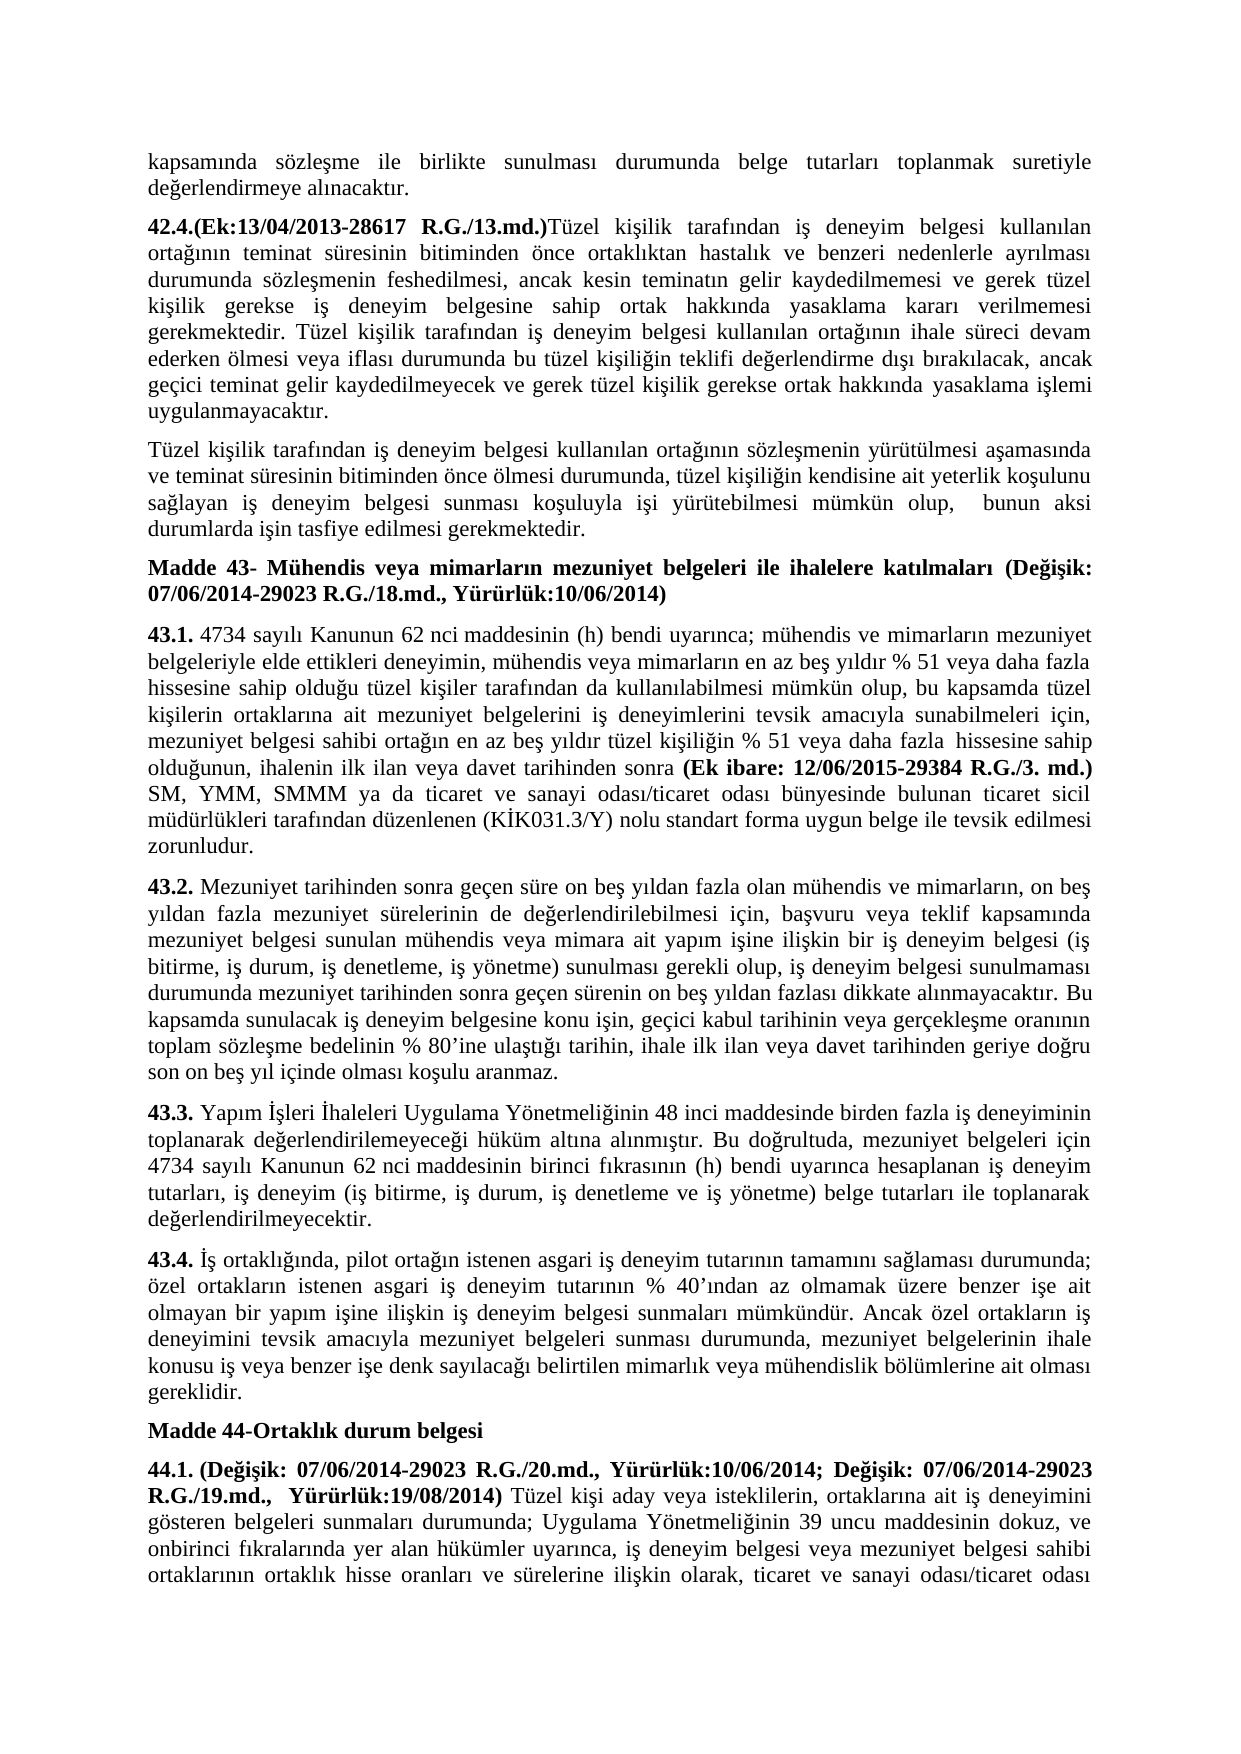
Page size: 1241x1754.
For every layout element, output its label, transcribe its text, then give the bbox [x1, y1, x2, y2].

text 43.4. İş ortaklığında, pilot ortağın istenen asgari iş deneyim tutarının tamamını sağlaması durumunda; özel ortakların istenen asgari iş deneyim tutarının % 40’ından az olmamak üzere benzer işe ait olmayan bir yapım işine ilişkin iş deneyim belgesi sunmaları mümkündür. Ancak özel ortakların iş deneyimini tevsik amacıyla mezuniyet belgeleri sunması durumunda, mezuniyet belgelerinin ihale konusu iş veya benzer işe denk sayılacağı belirtilen mimarlık veya mühendislik bölümlerine ait olması gereklidir. [148, 1244, 1092, 1404]
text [148, 1456, 1092, 1587]
text 43.1. 4734 sayılı Kanunun 62 nci maddesinin (h) bendi uyarınca; mühendis ve mimarların mezuniyet belgeleriyle elde ettikleri deneyimin, mühendis veya mimarların en az beş yıldır % 51 veya daha fazla hissesine sahip olduğu tüzel kişiler tarafından da kullanılabilmesi mümkün olup, bu kapsamda tüzel kişilerin ortaklarına ait mezuniyet belgelerini iş deneyimlerini tevsik amacıyla sunabilmeleri için, mezuniyet belgesi sahibi ortağın en az beş yıldır tüzel kişiliğin % 51 veya daha fazla hissesine sahip olduğunun, ihalenin ilk ilan veya davet tarihinden sonra (Ek ibare: 12/06/2015-29384 R.G./3. md.) SM, YMM, SMMM ya da ticaret ve sanayi odası/ticaret odası bünyesinde bulunan ticaret sicil müdürlükleri tarafından düzenlenen (KİK031.3/Y) nolu standart forma uygun belge ile tevsik edilmesi zorunludur. [148, 619, 1092, 859]
text Madde 43- Mühendis veya mimarların mezuniyet belgeleri ile ihalelere katılmaları (Değişik: 07/06/2014-29023 R.G./18.md., Yürürlük:10/06/2014) [148, 554, 1092, 607]
text 42.4.(Ek:13/04/2013-28617 R.G./13.md.)Tüzel kişilik tarafından iş deneyim belgesi kullanılan ortağının teminat süresinin bitiminden önce ortaklıktan hastalık ve benzeri nedenlerle ayrılması durumunda sözleşmenin feshedilmesi, ancak kesin teminatın gelir kaydedilmemesi ve gerek tüzel kişilik gerekse iş deneyim belgesine sahip ortak hakkında yasaklama kararı verilmemesi gerekmektedir. Tüzel kişilik tarafından iş deneyim belgesi kullanılan ortağının ihale süreci devam ederken ölmesi veya iflası durumunda bu tüzel kişiliğin teklifi değerlendirme dışı bırakılacak, ancak geçici teminat gelir kaydedilmeyecek ve gerek tüzel kişilik gerekse ortak hakkında yasaklama işlemi uygulanmayacaktır. [148, 213, 1092, 424]
text Tüzel kişilik tarafından iş deneyim belgesi kullanılan ortağının sözleşmenin yürütülmesi aşamasında ve teminat süresinin bitiminden önce ölmesi durumunda, tüzel kişiliğin kendisine ait yeterlik koşulunu sağlayan iş deneyim belgesi sunması koşuluyla işi yürütebilmesi mümkün olup, bunun aksi durumlarda işin tasfiye edilmesi gerekmektedir. [148, 436, 1092, 542]
text 43.2. Mezuniyet tarihinden sonra geçen süre on beş yıldan fazla olan mühendis ve mimarların, on beş yıldan fazla mezuniyet sürelerinin de değerlendirilebilmesi için, başvuru veya teklif kapsamında mezuniyet belgesi sunulan mühendis veya mimara ait yapım işine ilişkin bir iş deneyim belgesi (iş bitirme, iş durum, iş denetleme, iş yönetme) sunulması gerekli olup, iş deneyim belgesi sunulmaması durumunda mezuniyet tarihinden sonra geçen sürenin on beş yıldan fazlası dikkate alınmayacaktır. Bu kapsamda sunulacak iş deneyim belgesine konu işin, geçici kabul tarihinin veya gerçekleşme oranının toplam sözleşme bedelinin % 80’ine ulaştığı tarihin, ihale ilk ilan veya davet tarihinden geriye doğru son on beş yıl içinde olması koşulu aranmaz. [148, 871, 1092, 1085]
text Madde 44-Ortaklık durum belgesi [148, 1417, 1092, 1443]
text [148, 148, 1092, 200]
text 43.3. Yapım İşleri İhaleleri Uygulama Yönetmeliğinin 48 inci maddesinde birden fazla iş deneyiminin toplanarak değerlendirilemeyeceği hüküm altına alınmıştır. Bu doğrultuda, mezuniyet belgeleri için 4734 sayılı Kanunun 62 nci maddesinin birinci fıkrasının (h) bendi uyarınca hesaplanan iş deneyim tutarları, iş deneyim (iş bitirme, iş durum, iş denetleme ve iş yönetme) belge tutarları ile toplanarak değerlendirilmeyecektir. [148, 1097, 1092, 1231]
